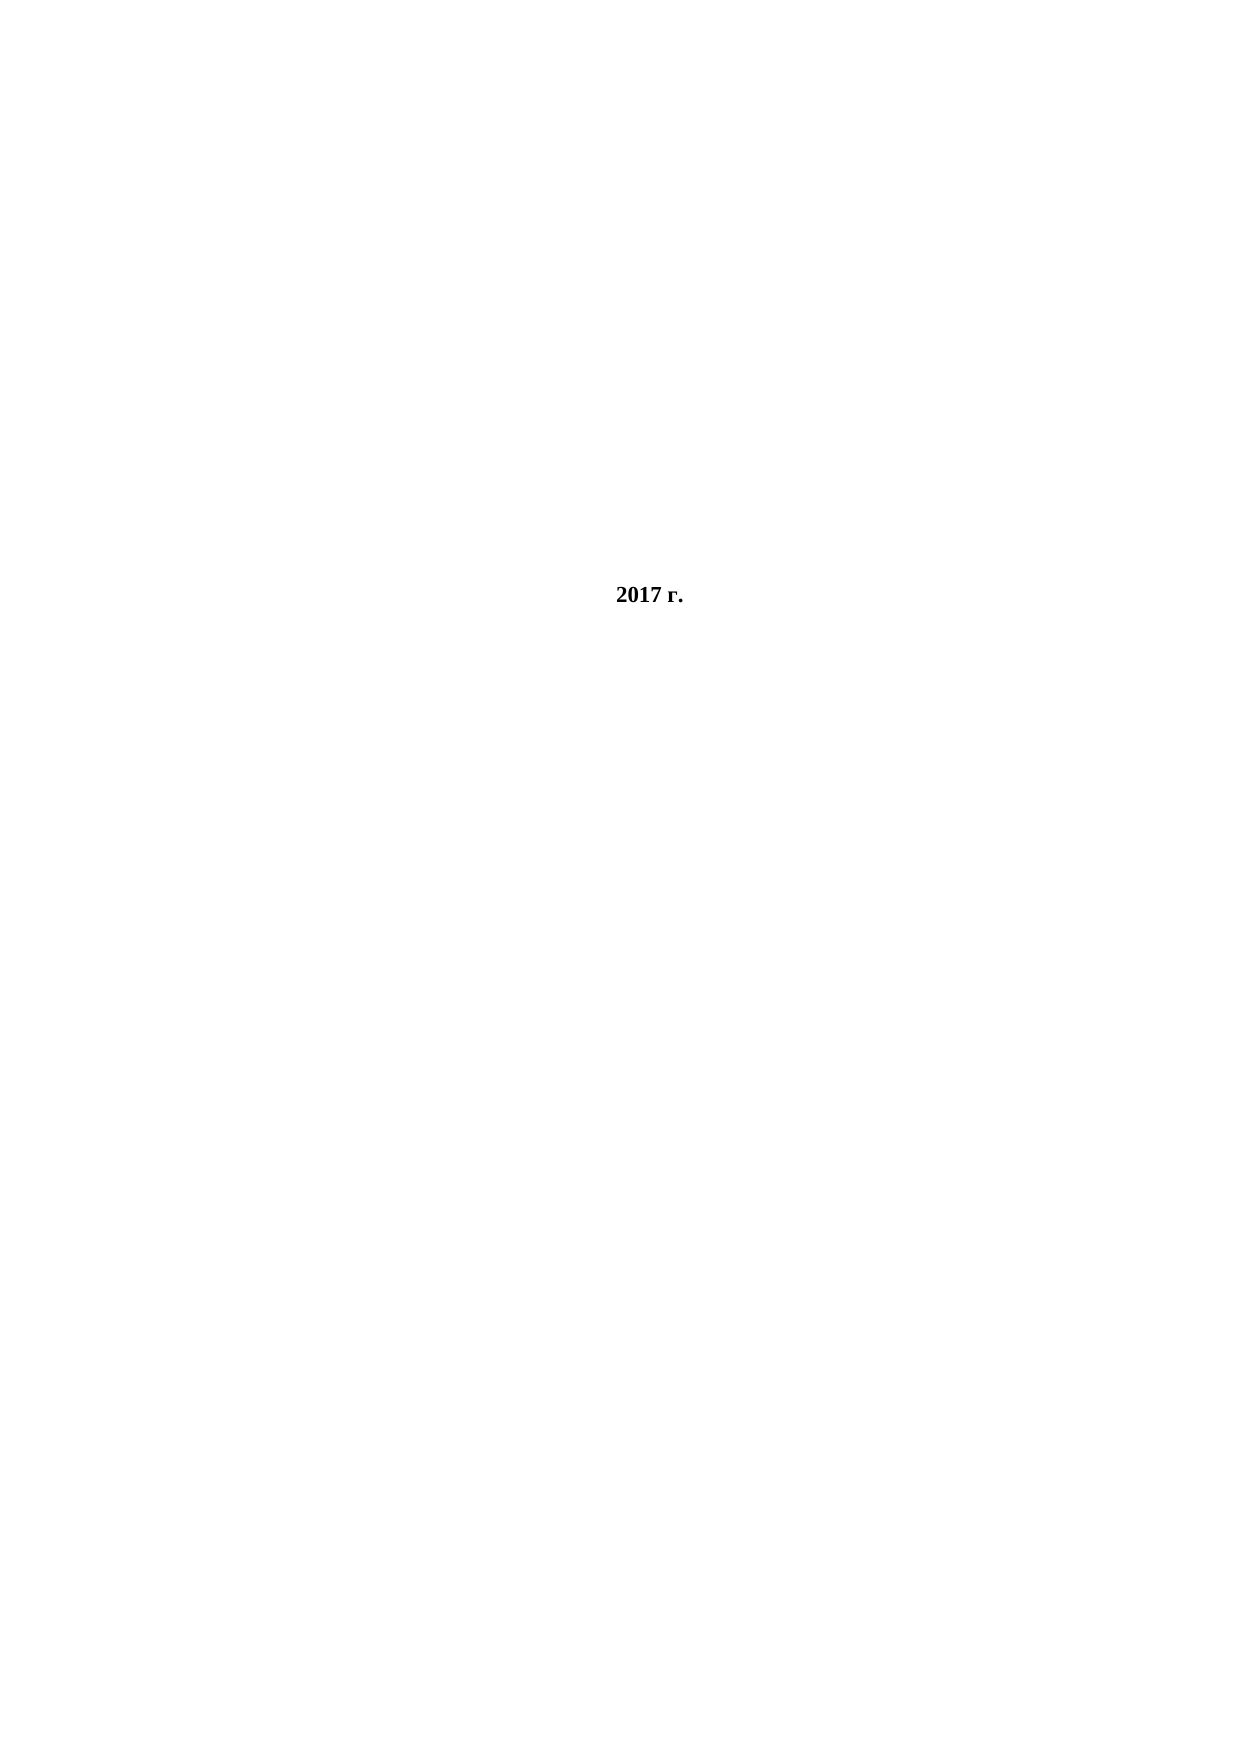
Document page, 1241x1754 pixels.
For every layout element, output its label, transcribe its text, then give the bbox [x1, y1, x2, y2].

text 2017 г. [118, 581, 1181, 607]
